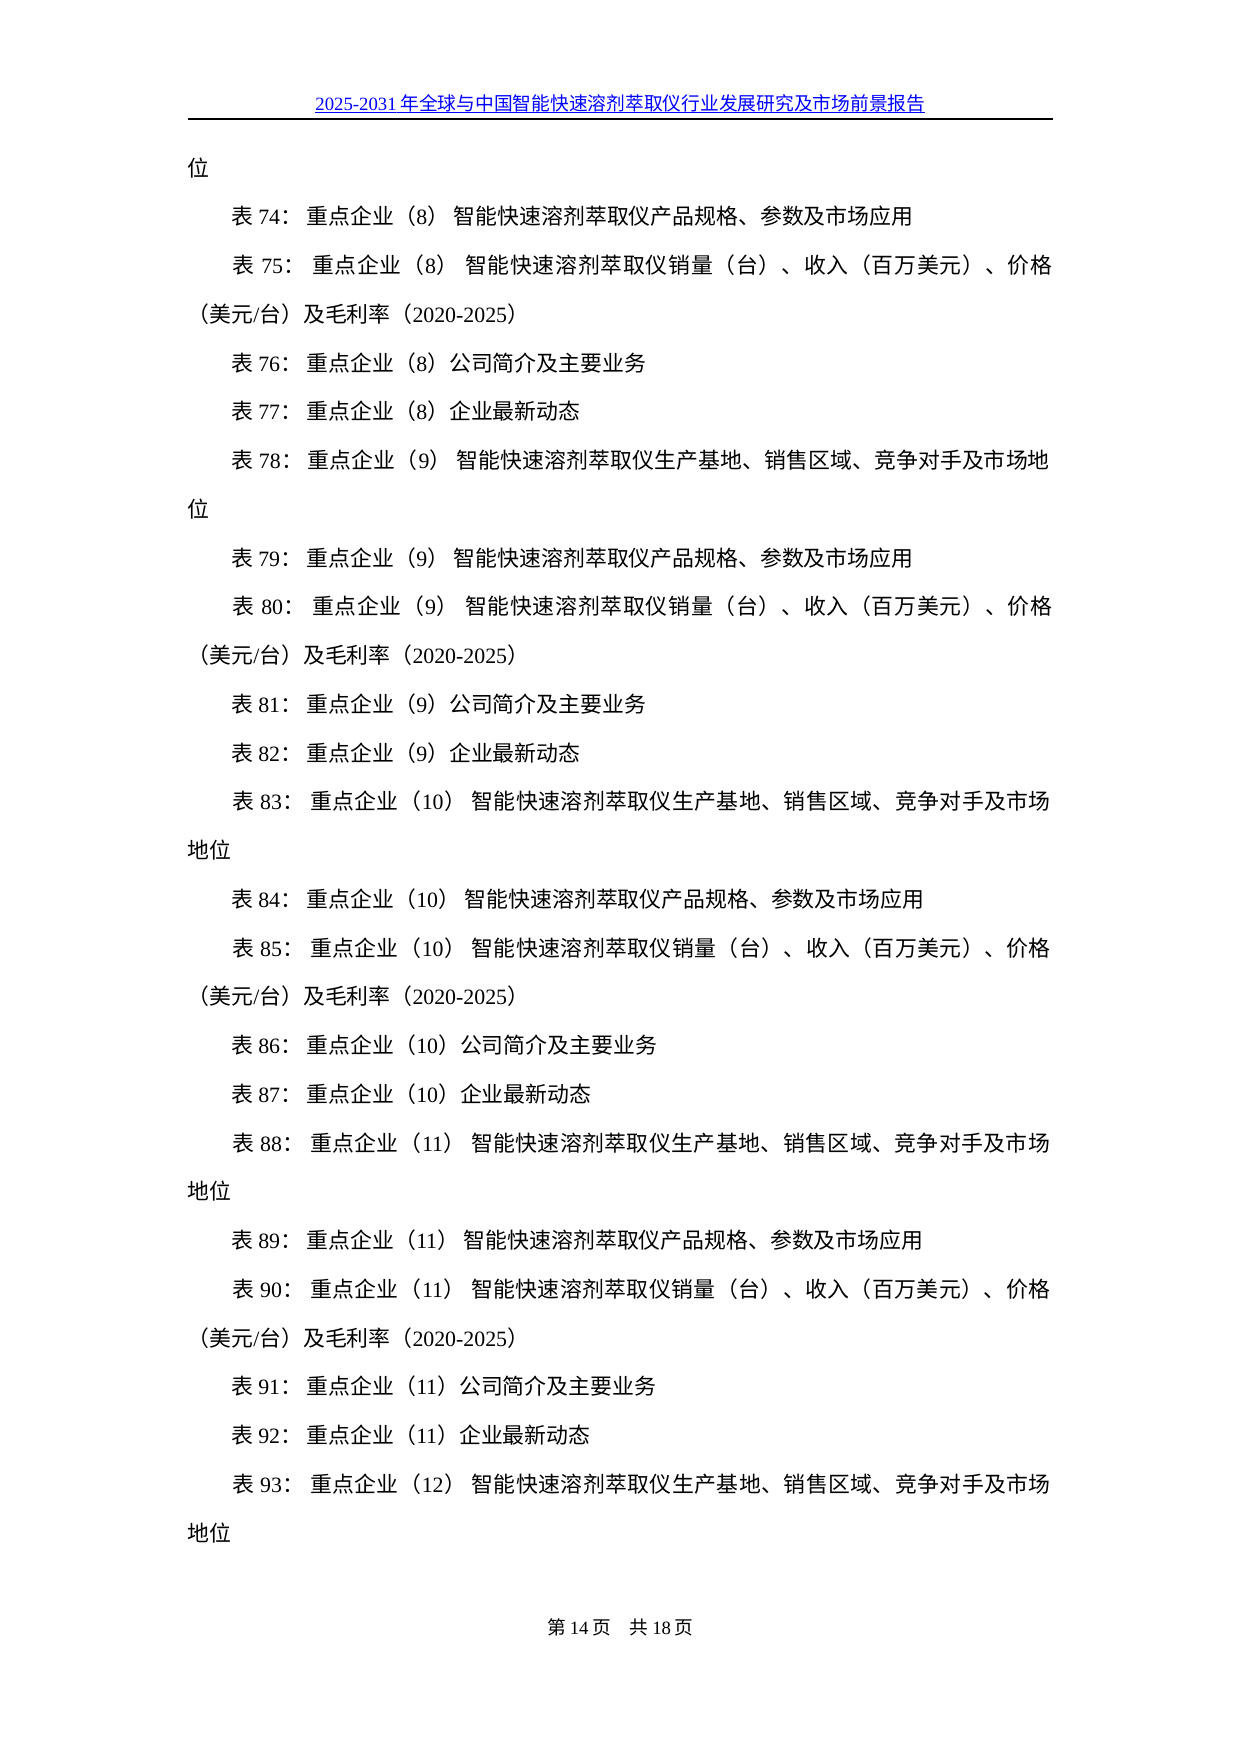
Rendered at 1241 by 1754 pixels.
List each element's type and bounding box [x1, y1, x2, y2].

text [187, 150, 1053, 1548]
